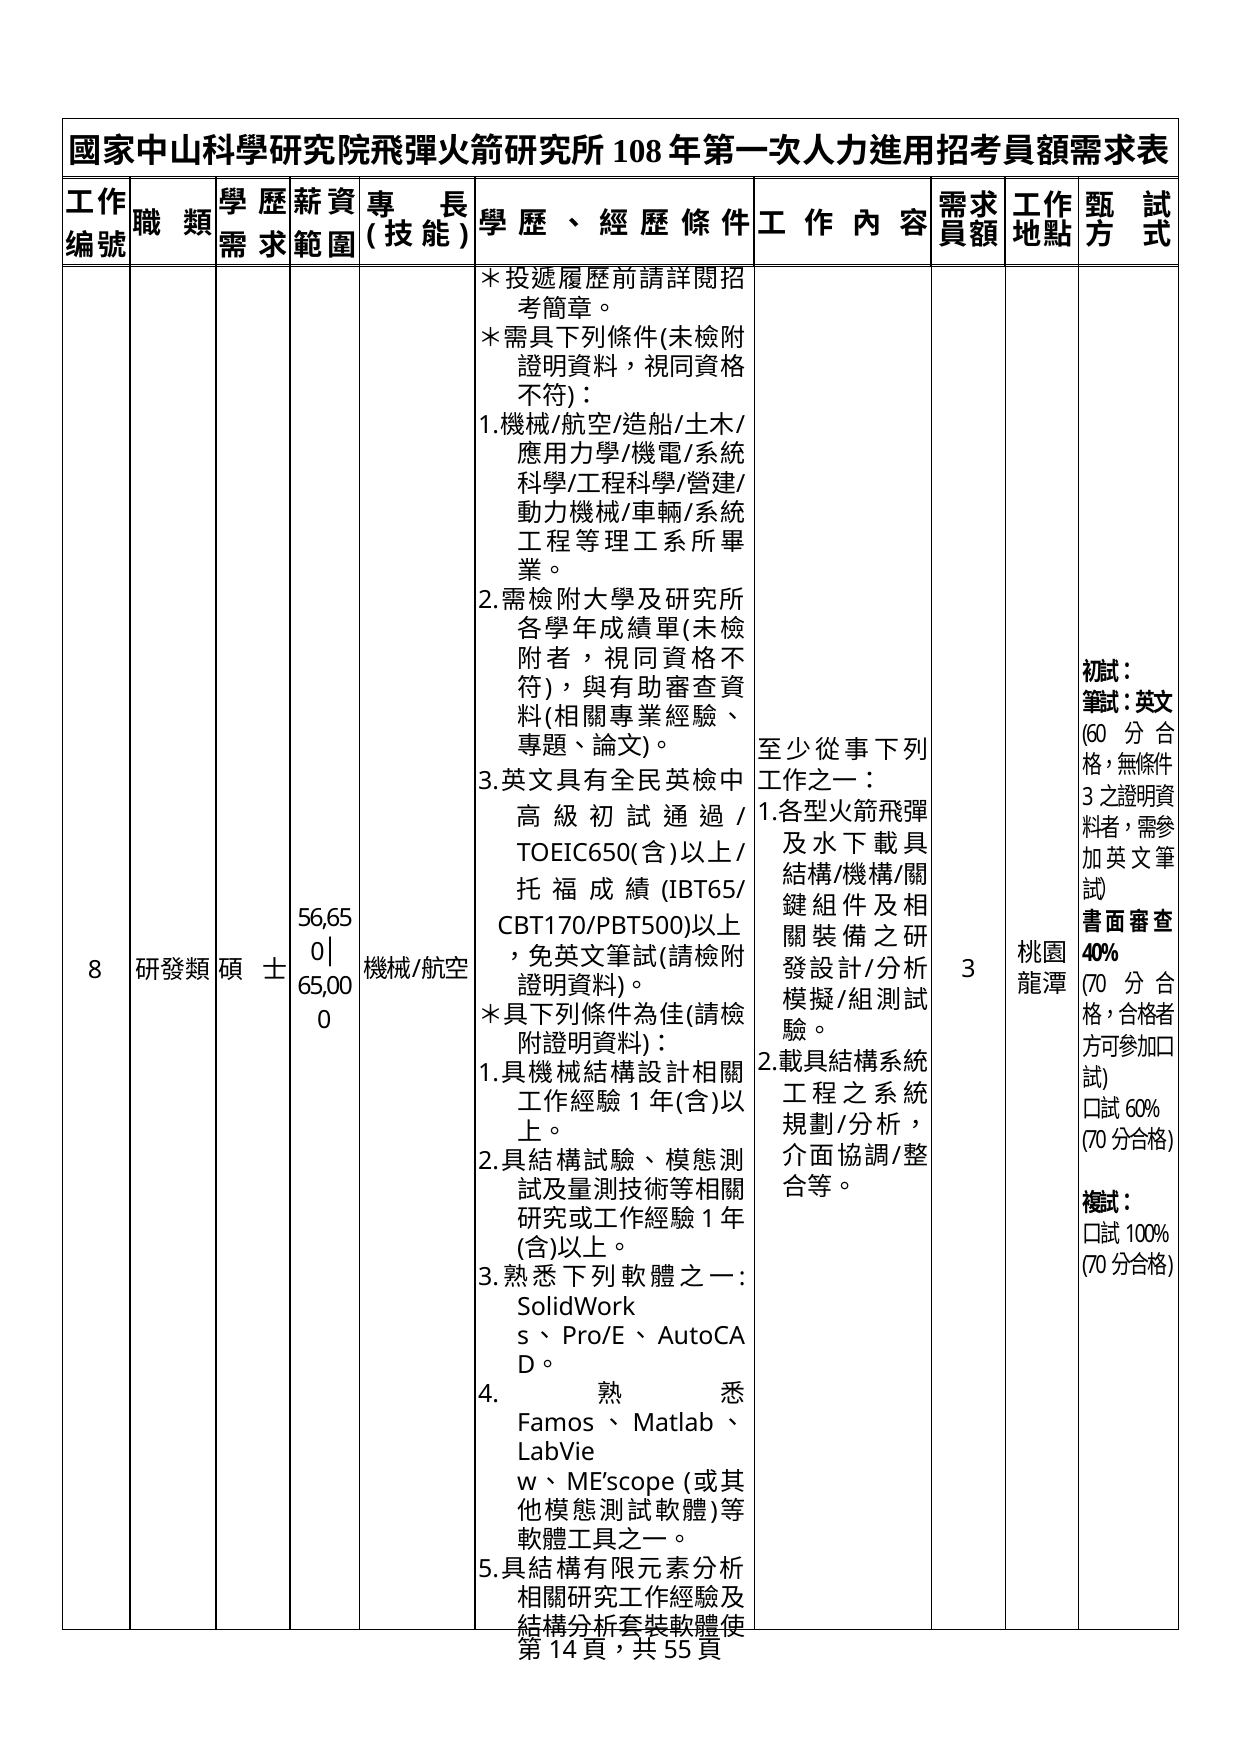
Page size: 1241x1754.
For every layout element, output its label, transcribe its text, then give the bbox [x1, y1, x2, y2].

table_cell 薪資 範圍 [291, 179, 359, 263]
table_cell 碩士 [217, 267, 289, 1629]
table_cell 至少從事下列工作之一： 1.各型火箭飛彈及水下載具結構/機構/關鍵組件及相關裝備之研發設計/分析模擬/組測試驗。 2.載具結構系統工程之系統規劃/分析，介面協調/整合等。 [755, 267, 931, 1629]
table_cell 3 [932, 267, 1005, 1629]
table_header 國家中山科學研究院飛彈火箭研究所108年第一次人力進用招考員額需求表 [63, 119, 1178, 176]
table_cell ＊投遞履歷前請詳閱招考簡章。 ＊需具下列條件(未檢附證明資料，視同資格不符)： 1.機械/航空/造船/土木/應用力學/機電/系統科學/工程科學/營建/動力機械/車輛/系統工程等理工系所畢業。 2.需檢附大學及研究所各學年成績單(未檢附者，視同資格不符)，與有助審查資料(相關專業經驗、專題、論文)。 3.英文具有全民英檢中高級初試通過/TOEIC650(含)以上/托福成績(IBT65/ CBT170/PBT500)以上 ，免英文筆試(請檢附證明資料)。 ＊具下列條件為佳(請檢附證明資料)： 1.具機械結構設計相關工作經驗1年(含)以上。 2.具結構試驗、模態測試及量測技術等相關研究或工作經驗1年(含)以上。 3.熟悉下列軟體之一: SolidWorks、Pro/E、AutoCAD。 4.熟悉Famos、Matlab、 LabView、ME’scope (或其他模態測試軟體)等軟體工具之一。 5.具結構有限元素分析相關研究工作經驗及結構分析套裝軟體使用實務經驗。 [476, 267, 754, 1629]
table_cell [1079, 267, 1178, 1629]
table_cell 8 [63, 267, 129, 1629]
table_cell 桃園龍潭 [1006, 267, 1078, 1629]
table_cell 工作编號 [63, 179, 129, 263]
table_cell 機械/航空 [360, 267, 474, 1629]
table_cell 專長 (技能) [360, 179, 474, 263]
table_cell 職類 [131, 179, 215, 263]
table_cell 甄試 方式 [1079, 179, 1178, 263]
table_cell 工作內容 [755, 179, 930, 263]
table_cell 56,650│ 65,000 [291, 267, 359, 1629]
table_cell 需求 員額 [932, 179, 1004, 263]
table_cell 學歷需求 [217, 179, 289, 263]
table_cell 研發類 [131, 267, 215, 1629]
table_cell 工作地點 [1006, 179, 1078, 263]
table_cell 學歷、經歷條件 [476, 179, 753, 263]
